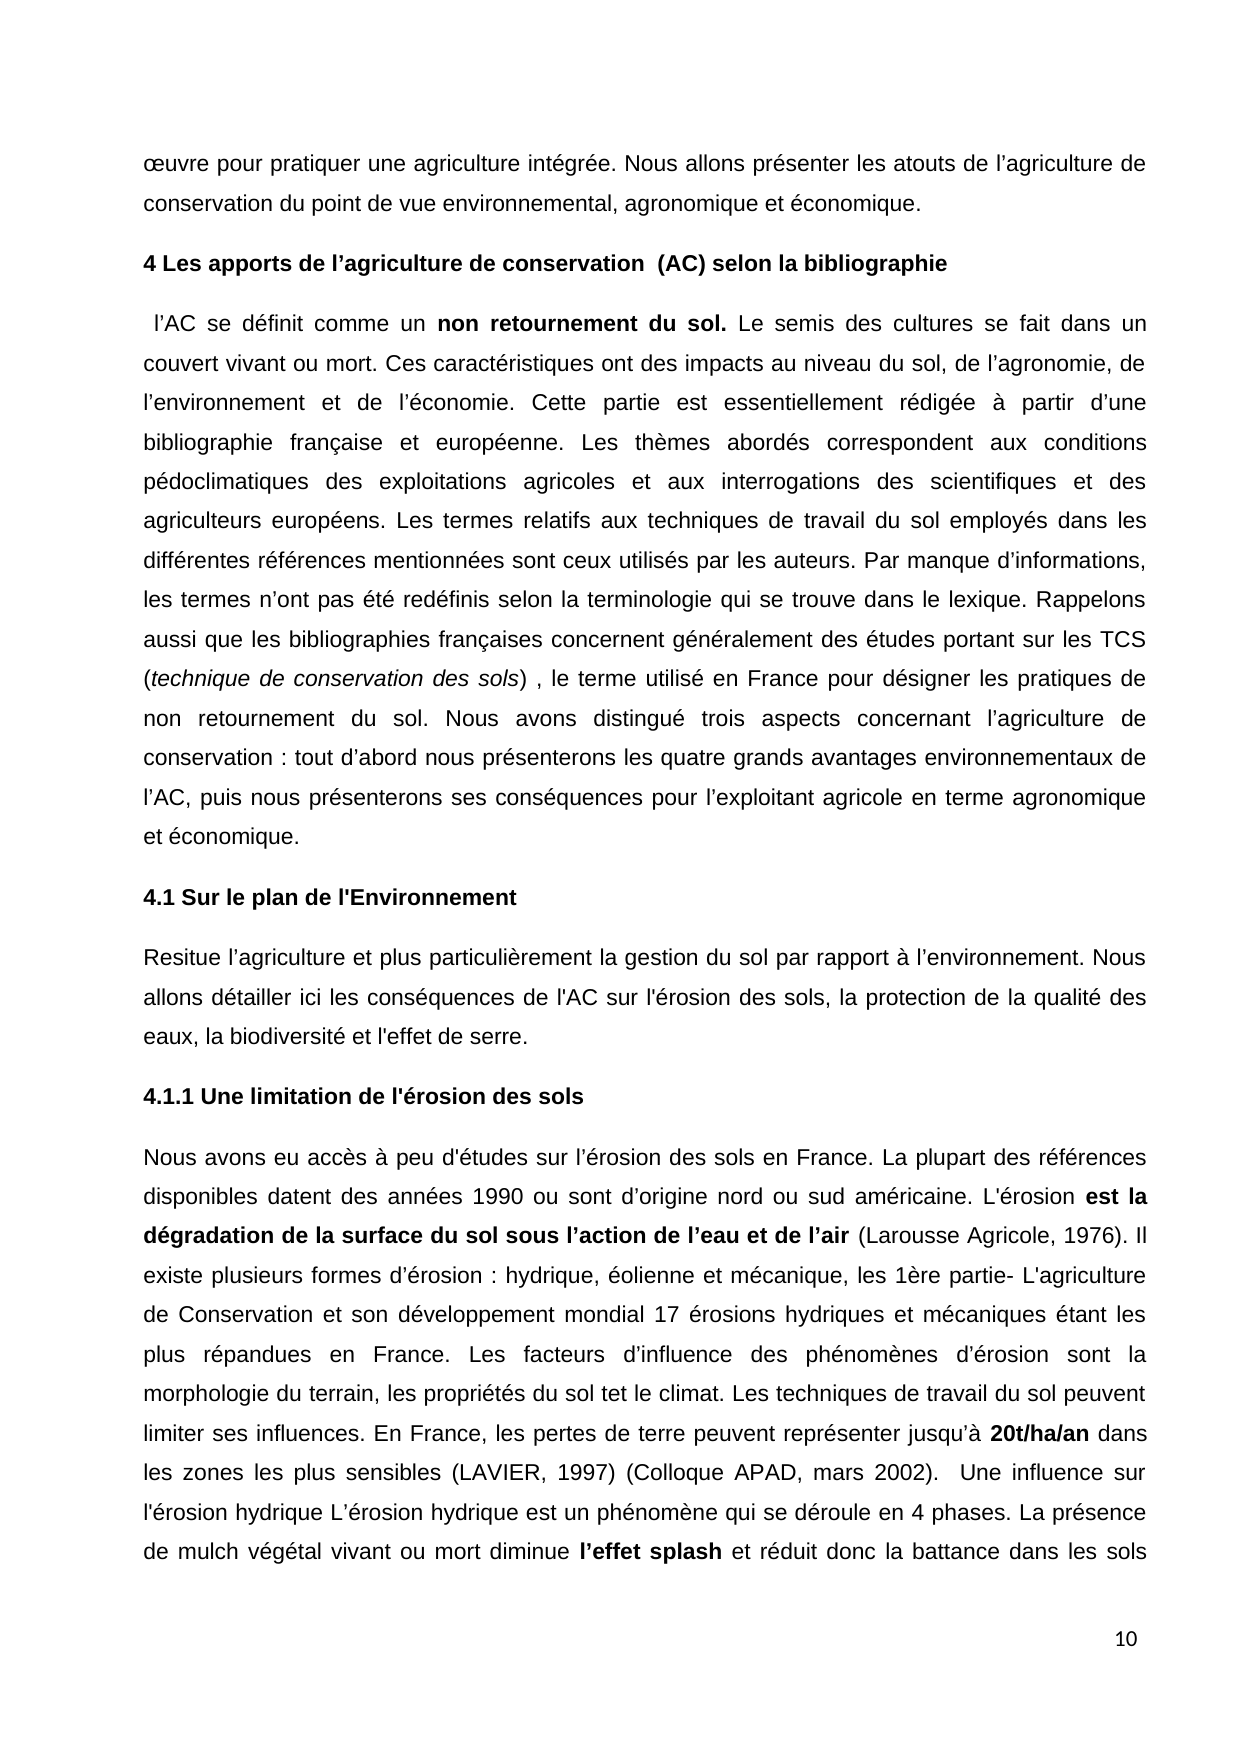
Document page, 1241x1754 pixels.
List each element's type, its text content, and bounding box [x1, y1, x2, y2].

text 4.1.1 Une limitation de l'érosion des sols [143, 1083, 1147, 1109]
text l’AC se définit comme un non retournement du sol. Le semis des cultures se fait dans un couvert vivant ou mort. Ces caractéristiques ont des impacts au niveau du sol, de l’agronomie, de l’environnement et de l’économie. Cette partie est essentiellement rédigée à partir d’une bibliographie française et européenne. Les thèmes abordés correspondent aux conditions pédoclimatiques des exploitations agricoles et aux interrogations des scientifiques et des agriculteurs européens. Les termes relatifs aux techniques de travail du sol employés dans les différentes références mentionnées sont ceux utilisés par les auteurs. Par manque d’informations, les termes n’ont pas été redéfinis selon la terminologie qui se trouve dans le lexique. Rappelons aussi que les bibliographies françaises concernent généralement des études portant sur les TCS (technique de conservation des sols) , le terme utilisé en France pour désigner les pratiques de non retournement du sol. Nous avons distingué trois aspects concernant l’agriculture de conservation : tout d’abord nous présenterons les quatre grands avantages environnementaux de l’AC, puis nous présenterons ses conséquences pour l’exploitant agricole en terme agronomique et économique. [143, 310, 1147, 850]
text 4.1 Sur le plan de l'Environnement [143, 884, 1147, 910]
text Resitue l’agriculture et plus particulièrement la gestion du sol par rapport à l’environnement. Nous allons détailler ici les conséquences de l'AC sur l'érosion des sols, la protection de la qualité des eaux, la biodiversité et l'effet de serre. [143, 944, 1147, 1049]
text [143, 1143, 1147, 1565]
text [143, 150, 1147, 216]
text 4 Les apports de l’agriculture de conservation (AC) selon la bibliographie [143, 250, 1147, 276]
